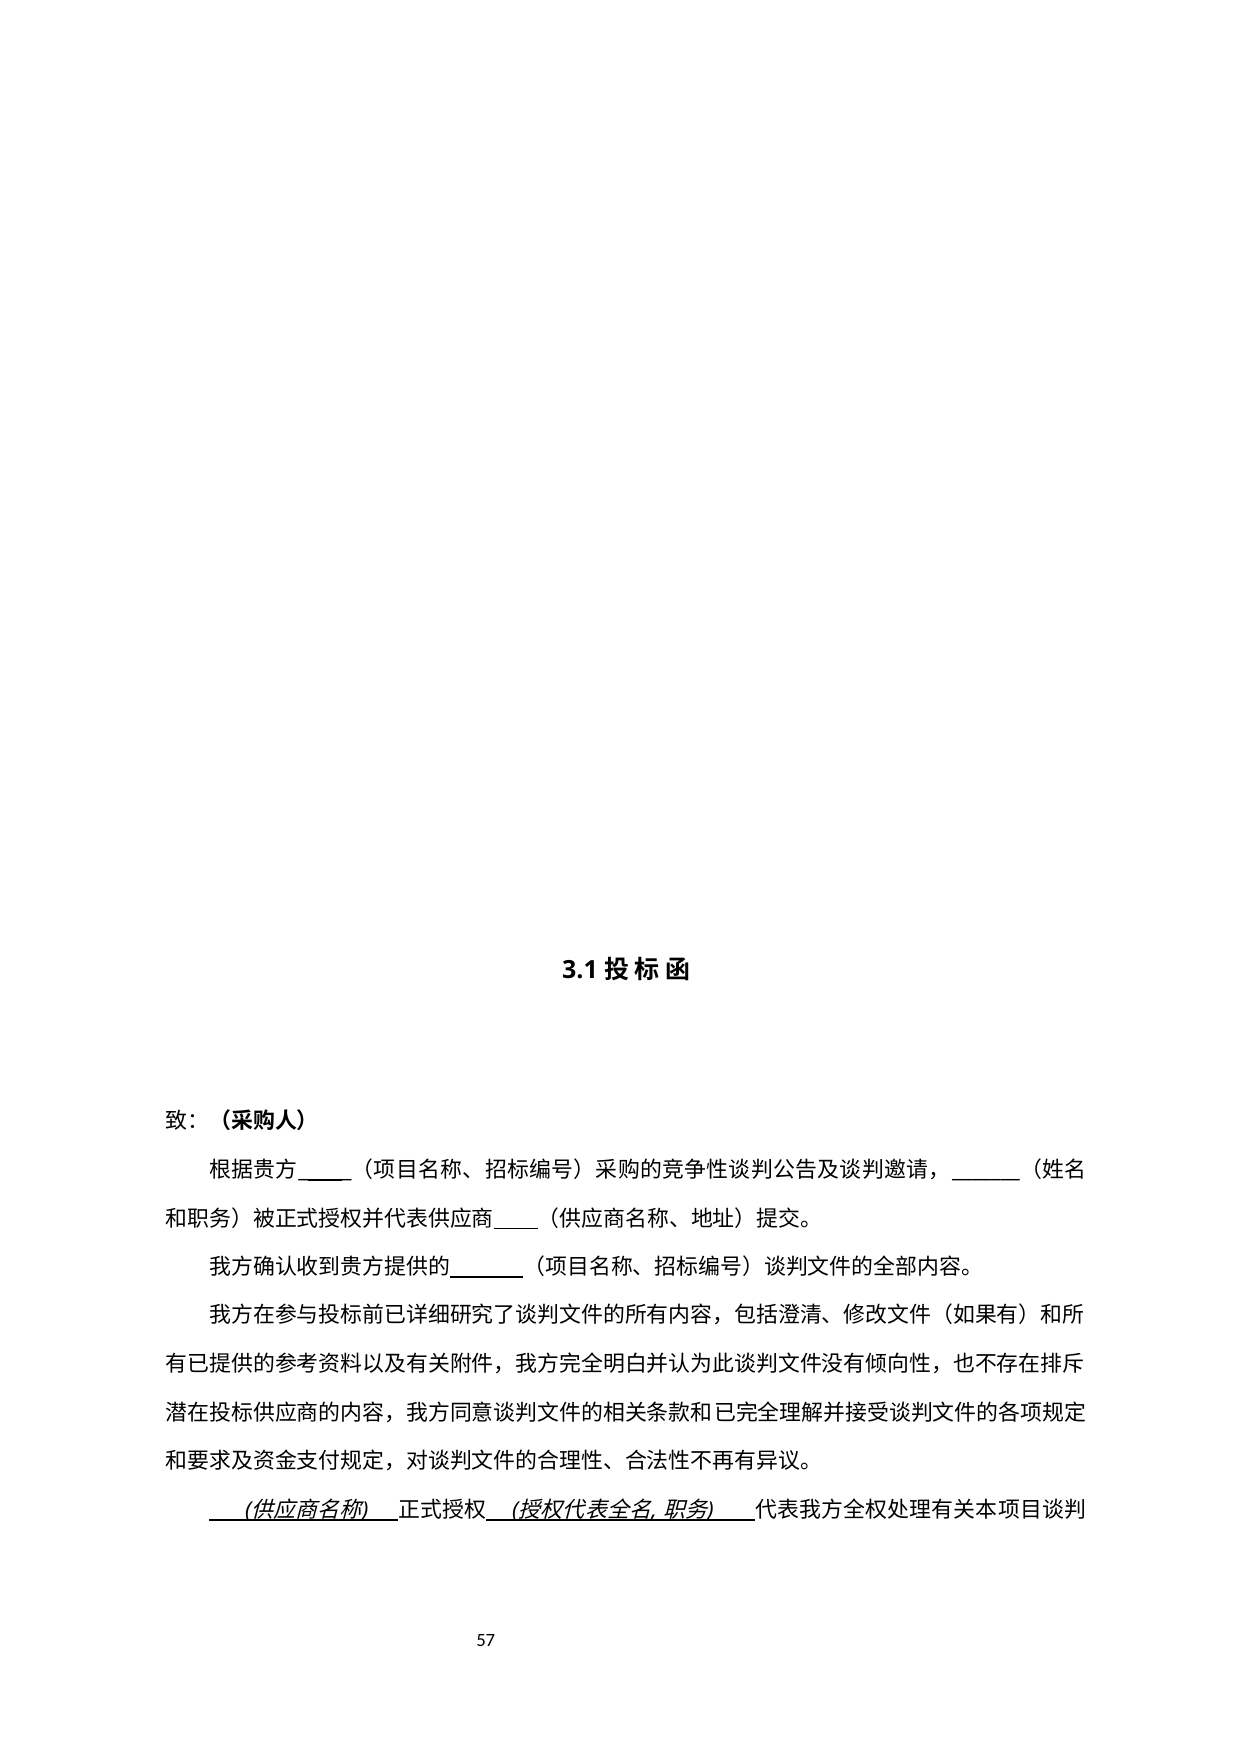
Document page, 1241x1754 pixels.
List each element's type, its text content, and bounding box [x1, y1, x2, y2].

text 我方在参与投标前已详细研究了谈判文件的所有内容，包括澄清、修改文件（如果有）和所有已提供的参考资料以及有关附件，我方完全明白并认为此谈判文件没有倾向性，也不存在排斥潜在投标供应商的内容，我方同意谈判文件的相关条款和已完全理解并接受谈判文件的各项规定和要求及资金支付规定，对谈判文件的合理性、合法性不再有异议。 [165, 1297, 1087, 1476]
text 3.1 投 标 函 [165, 935, 1087, 1000]
text 根据贵方__ _（项目名称、招标编号）采购的竞争性谈判公告及谈判邀请，_______（姓名和职务）被正式授权并代表供应商 （供应商名称、地址）提交。 [165, 1151, 1087, 1233]
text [165, 1491, 1087, 1524]
text 我方确认收到贵方提供的 （项目名称、招标编号）谈判文件的全部内容。 [165, 1248, 1087, 1281]
text 致：（采购人） [165, 1103, 1087, 1136]
